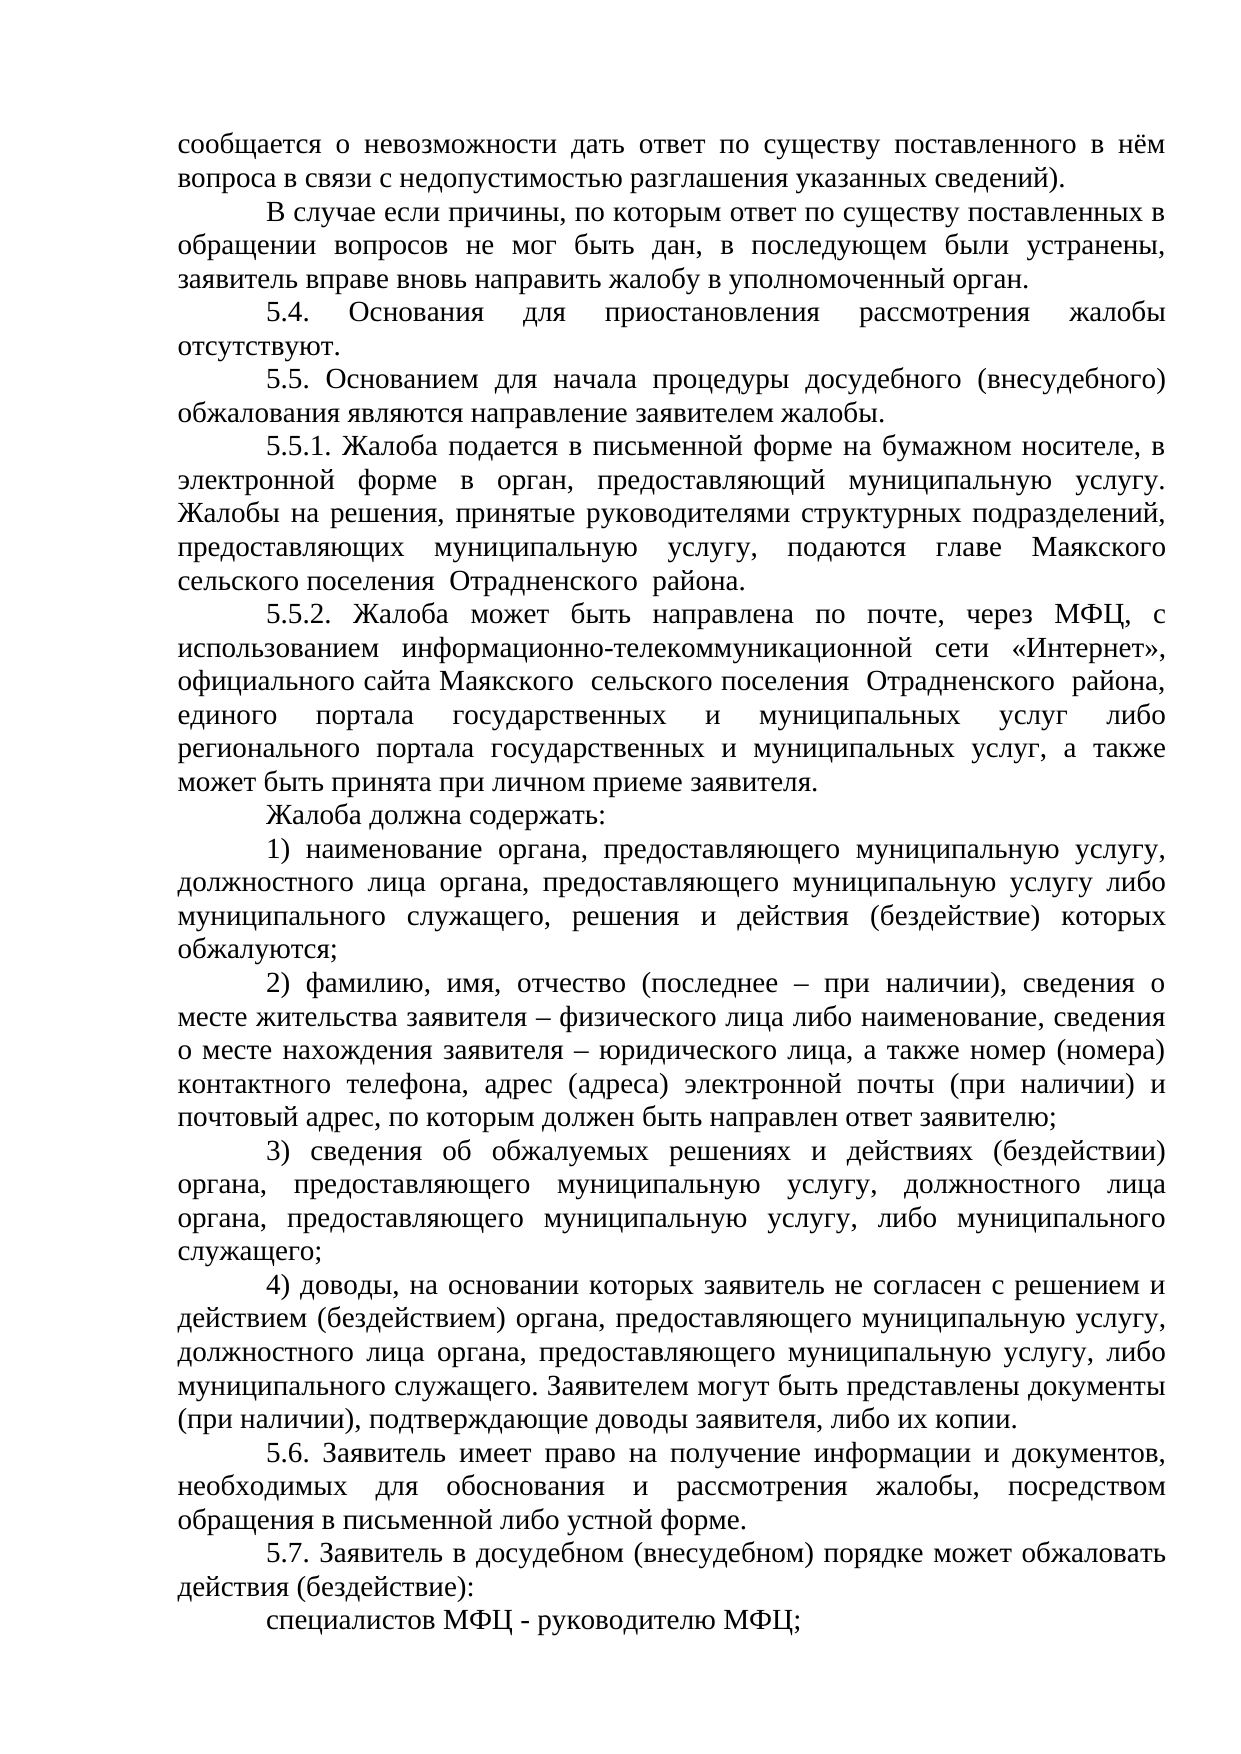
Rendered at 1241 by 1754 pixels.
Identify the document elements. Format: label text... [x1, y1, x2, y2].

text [177, 127, 1167, 194]
text 5.5.2. Жалоба может быть направлена по почте, через МФЦ, с использованием информационно-телекоммуникационной сети «Интернет», официального сайта Маякского сельского поселения Отрадненского района, единого портала государственных и муниципальных услуг либо регионального портала государственных и муниципальных услуг, а также может быть принята при личном приеме заявителя. [177, 596, 1167, 797]
text 4) доводы, на основании которых заявитель не согласен с решением и действием (бездействием) органа, предоставляющего муниципальную услугу, должностного лица органа, предоставляющего муниципальную услугу, либо муниципального служащего. Заявителем могут быть представлены документы (при наличии), подтверждающие доводы заявителя, либо их копии. [177, 1267, 1167, 1435]
text 5.6. Заявитель имеет право на получение информации и документов, необходимых для обоснования и рассмотрения жалобы, посредством обращения в письменной либо устной форме. [177, 1435, 1167, 1535]
text 3) сведения об обжалуемых решениях и действиях (бездействии) органа, предоставляющего муниципальную услугу, должностного лица органа, предоставляющего муниципальную услугу, либо муниципального служащего; [177, 1133, 1167, 1267]
text 5.7. Заявитель в досудебном (внесудебном) порядке может обжаловать действия (бездействие): [177, 1535, 1167, 1602]
text Жалоба должна содержать: [177, 797, 1167, 831]
text специалистов МФЦ - руководителю МФЦ; [177, 1602, 1167, 1636]
text 5.4. Основания для приостановления рассмотрения жалобы отсутствуют. [177, 294, 1167, 361]
text 5.5. Основанием для начала процедуры досудебного (внесудебного) обжалования являются направление заявителем жалобы. [177, 361, 1167, 428]
text В случае если причины, по которым ответ по существу поставленных в обращении вопросов не мог быть дан, в последующем были устранены, заявитель вправе вновь направить жалобу в уполномоченный орган. [177, 194, 1167, 294]
text 5.5.1. Жалоба подается в письменной форме на бумажном носителе, в электронной форме в орган, предоставляющий муниципальную услугу. Жалобы на решения, принятые руководителями структурных подразделений, предоставляющих муниципальную услугу, подаются главе Маякского сельского поселения Отрадненского района. [177, 428, 1167, 596]
text 2) фамилию, имя, отчество (последнее – при наличии), сведения о месте жительства заявителя – физического лица либо наименование, сведения о месте нахождения заявителя – юридического лица, а также номер (номера) контактного телефона, адрес (адреса) электронной почты (при наличии) и почтовый адрес, по которым должен быть направлен ответ заявителю; [177, 965, 1167, 1133]
text 1) наименование органа, предоставляющего муниципальную услугу, должностного лица органа, предоставляющего муниципальную услугу либо муниципального служащего, решения и действия (бездействие) которых обжалуются; [177, 831, 1167, 965]
